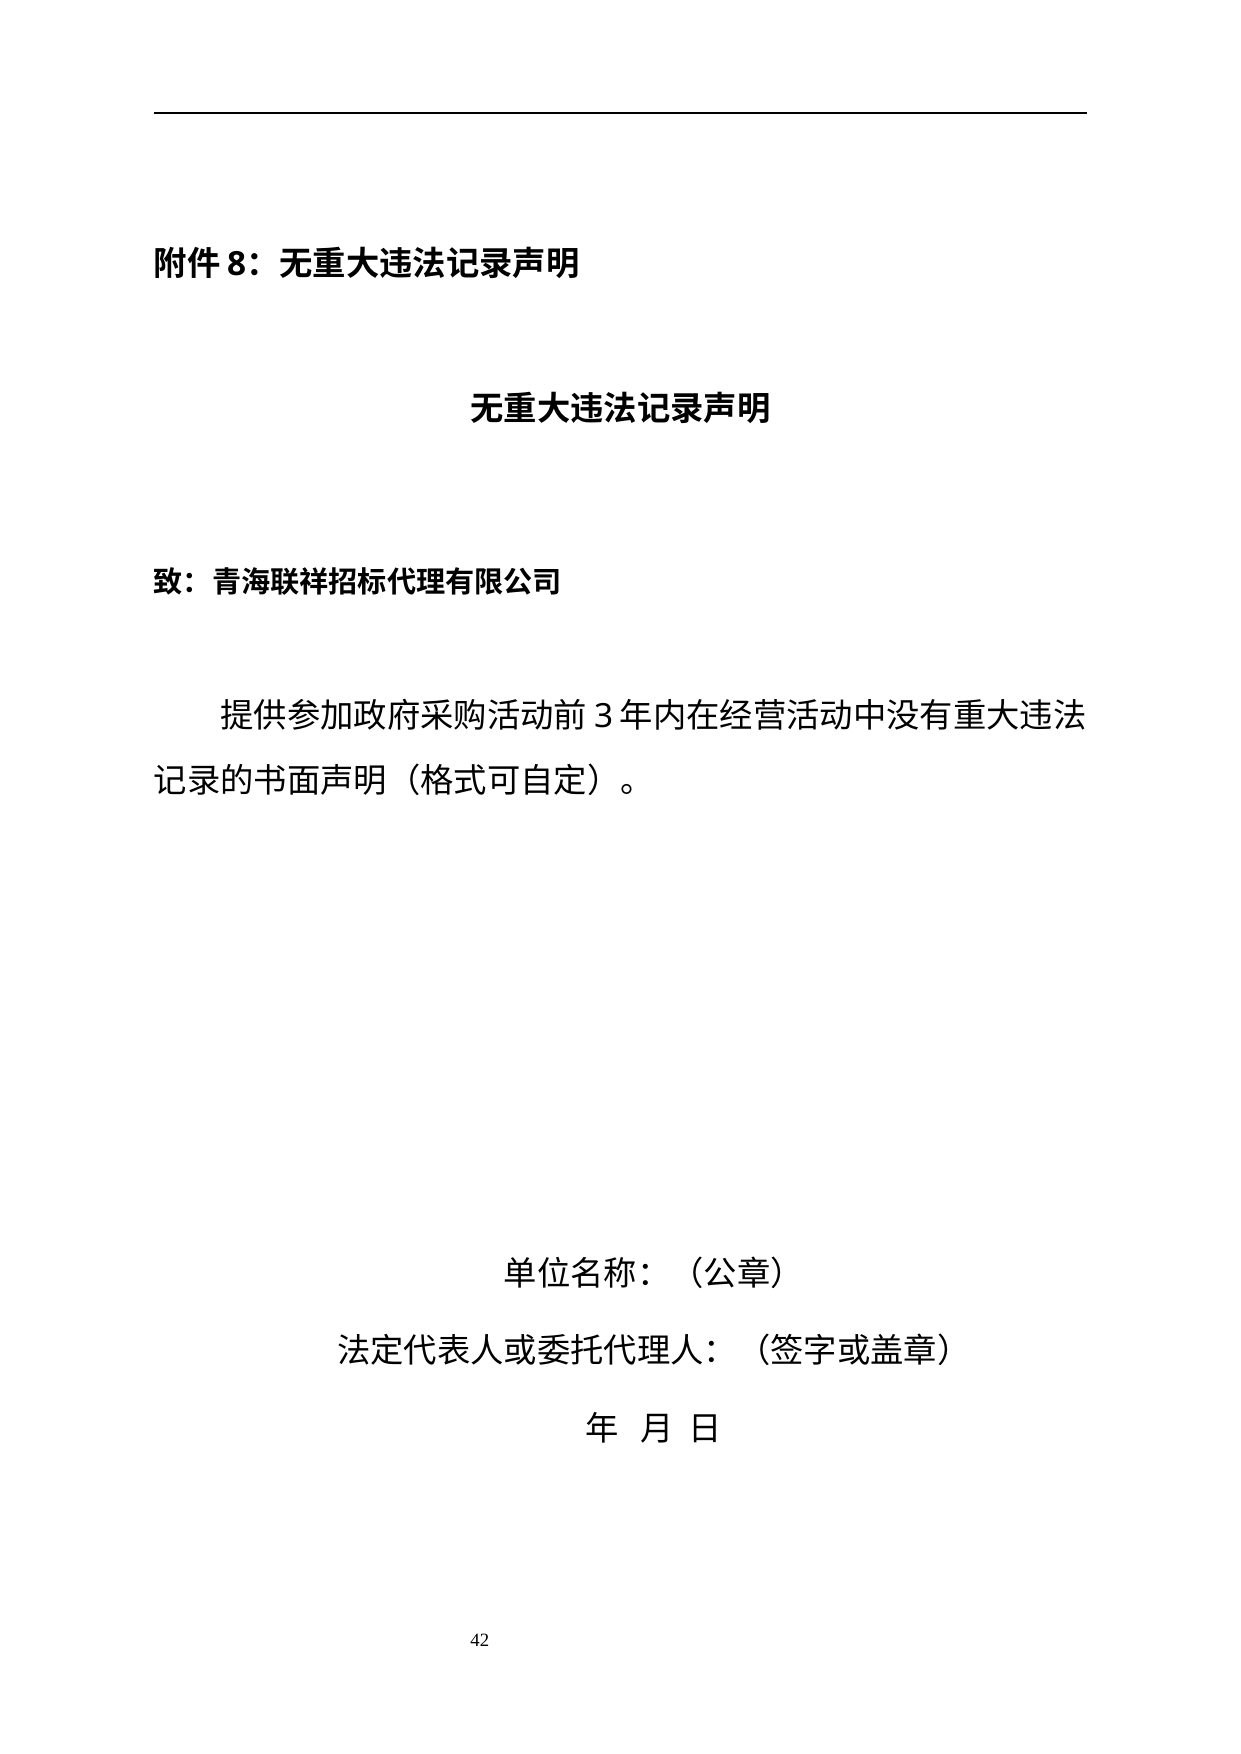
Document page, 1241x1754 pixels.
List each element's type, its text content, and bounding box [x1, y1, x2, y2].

text 年 月 日 [153, 1393, 1087, 1458]
text 提供参加政府采购活动前3年内在经营活动中没有重大违法记录的书面声明（格式可自定）。 [153, 681, 1087, 811]
text 致：青海联祥招标代理有限公司 [153, 547, 1087, 612]
text 法定代表人或委托代理人：（签字或盖章） [153, 1316, 1087, 1381]
text 附件8：无重大违法记录声明 [153, 229, 1087, 287]
text 单位名称：（公章） [153, 1238, 1087, 1303]
text 无重大违法记录声明 [153, 373, 1087, 438]
